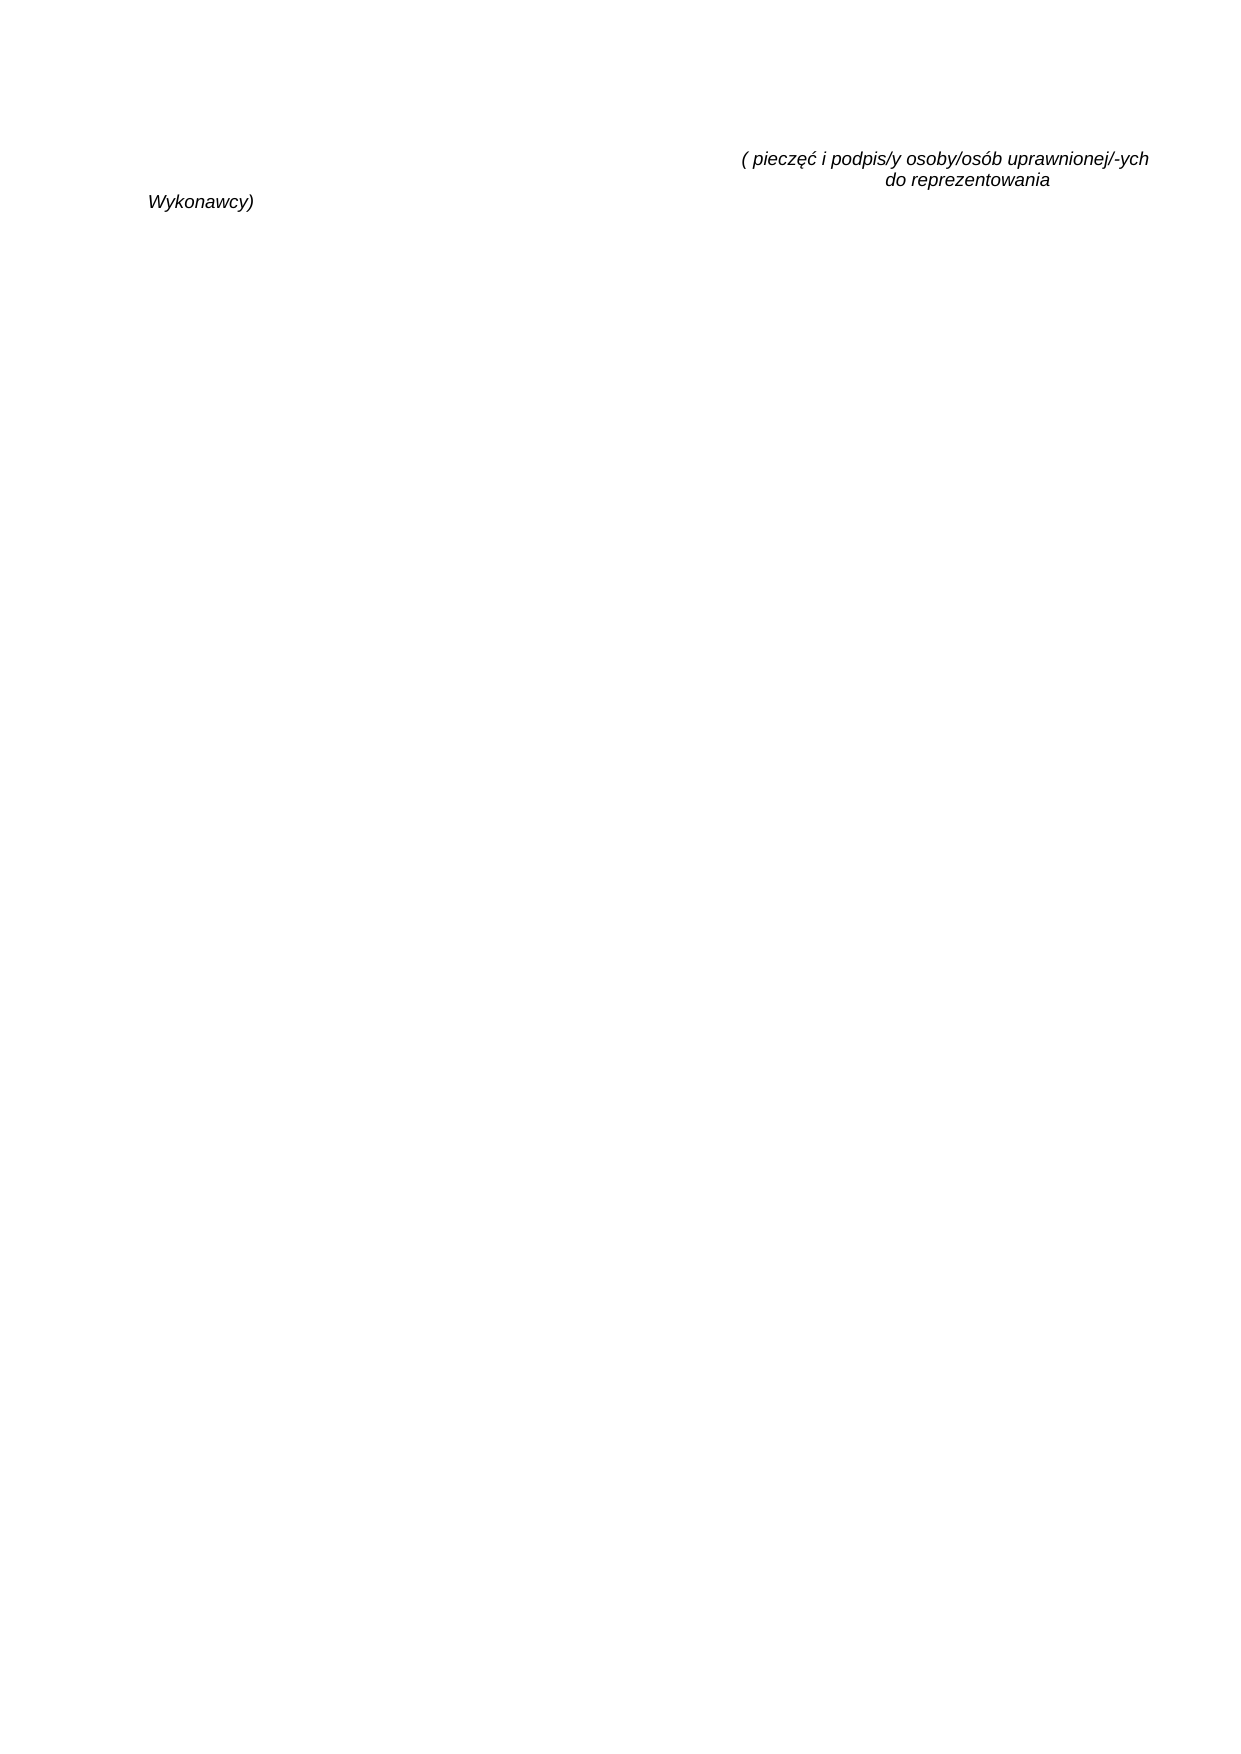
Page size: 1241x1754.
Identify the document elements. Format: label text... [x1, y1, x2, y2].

text do reprezentowania Wykonawcy) [148, 169, 1152, 212]
text ( pieczęć i podpis/y osoby/osób uprawnionej/-ych [679, 148, 1152, 169]
